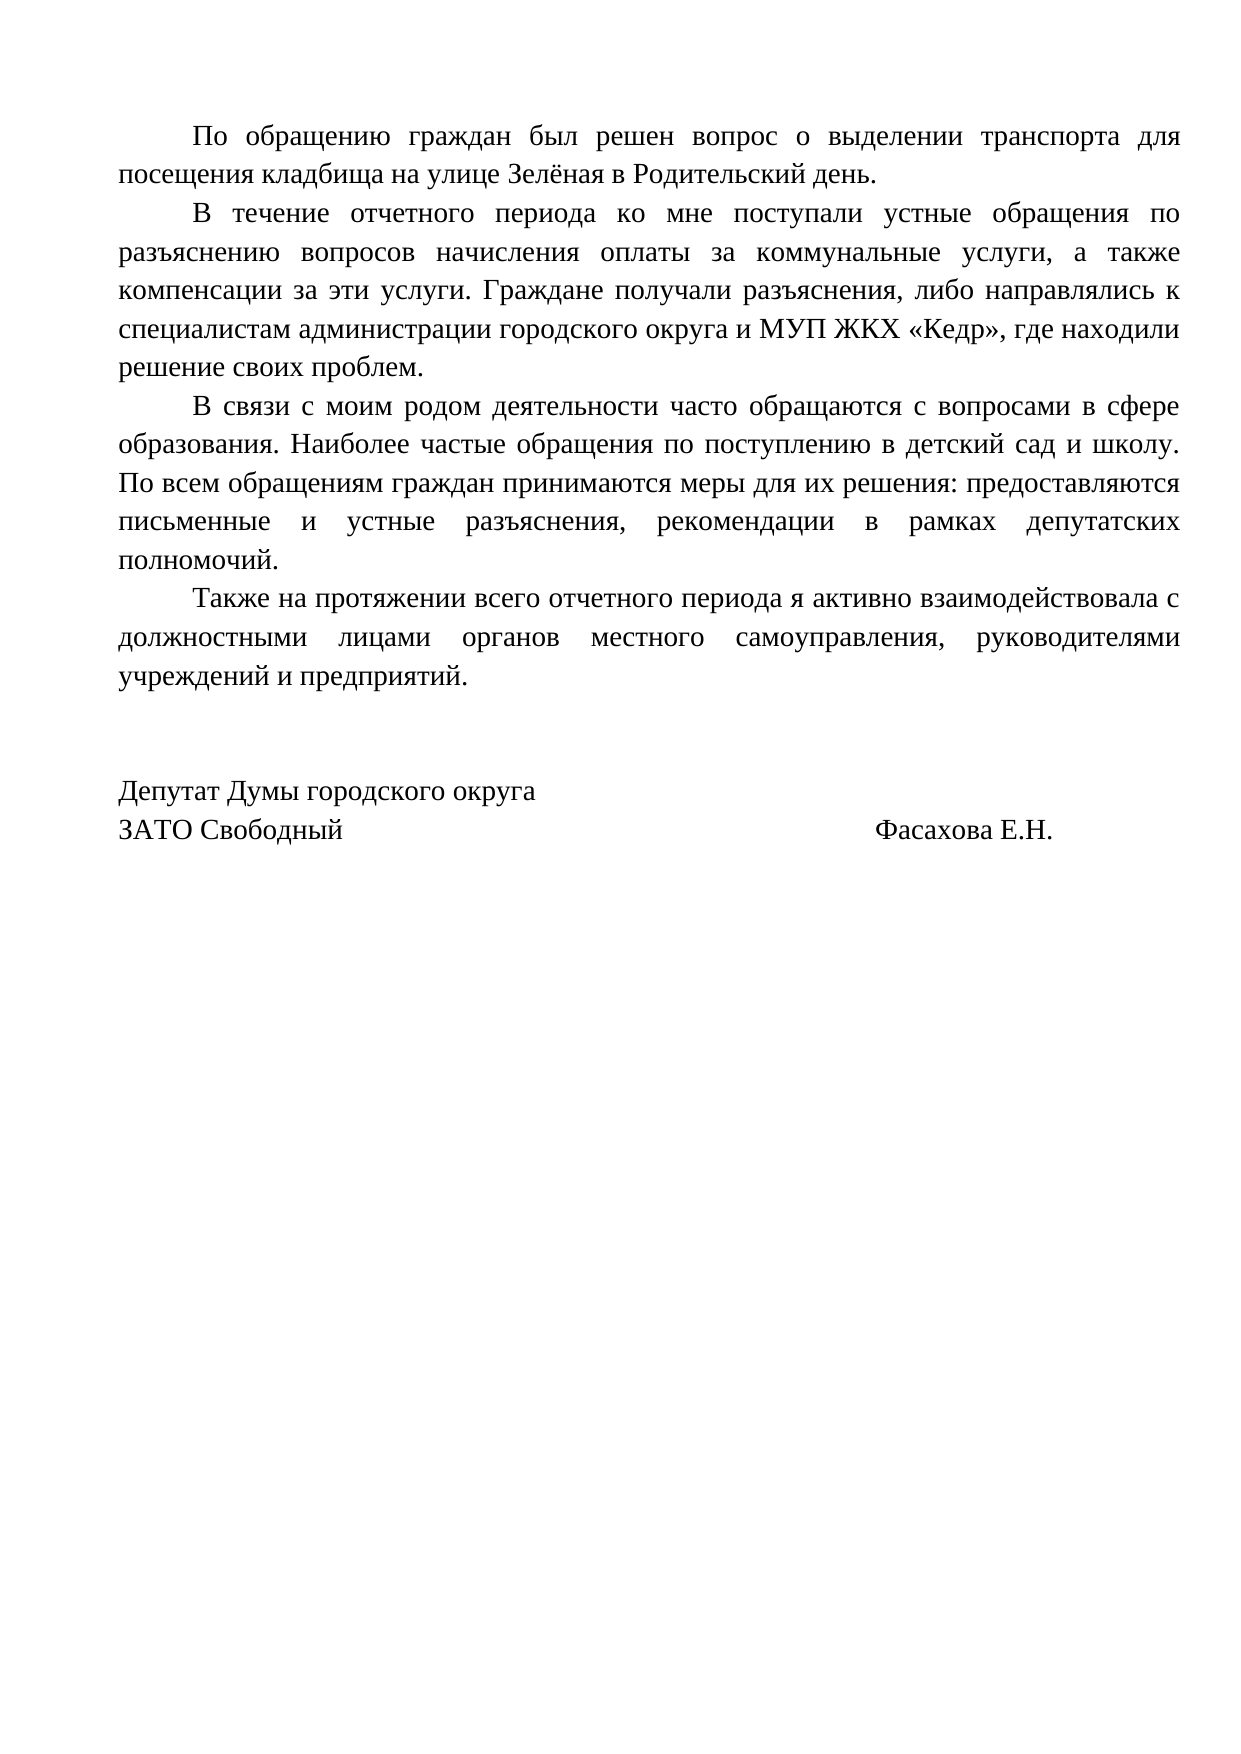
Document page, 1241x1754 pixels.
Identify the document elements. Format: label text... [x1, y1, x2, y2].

text В связи с моим родом деятельности часто обращаются с вопросами в сфере образования. Наиболее частые обращения по поступлению в детский сад и школу. По всем обращениям граждан принимаются меры для их решения: предоставляются письменные и устные разъяснения, рекомендации в рамках депутатских полномочий. [118, 388, 1181, 576]
text В течение отчетного периода ко мне поступали устные обращения по разъяснению вопросов начисления оплаты за коммунальные услуги, а также компенсации за эти услуги. Граждане получали разъяснения, либо направлялись к специалистам администрации городского округа и МУП ЖКХ «Кедр», где находили решение своих проблем. [118, 195, 1181, 383]
text По обращению граждан был решен вопрос о выделении транспорта для посещения кладбища на улице Зелёная в Родительский день. [118, 118, 1181, 190]
text ЗАТО Свободный Фасахова Е.Н. [118, 812, 1181, 845]
text Также на протяжении всего отчетного периода я активно взаимодействовала с должностными лицами органов местного самоуправления, руководителями учреждений и предприятий. [118, 581, 1181, 691]
text Депутат Думы городского округа [118, 773, 1181, 807]
